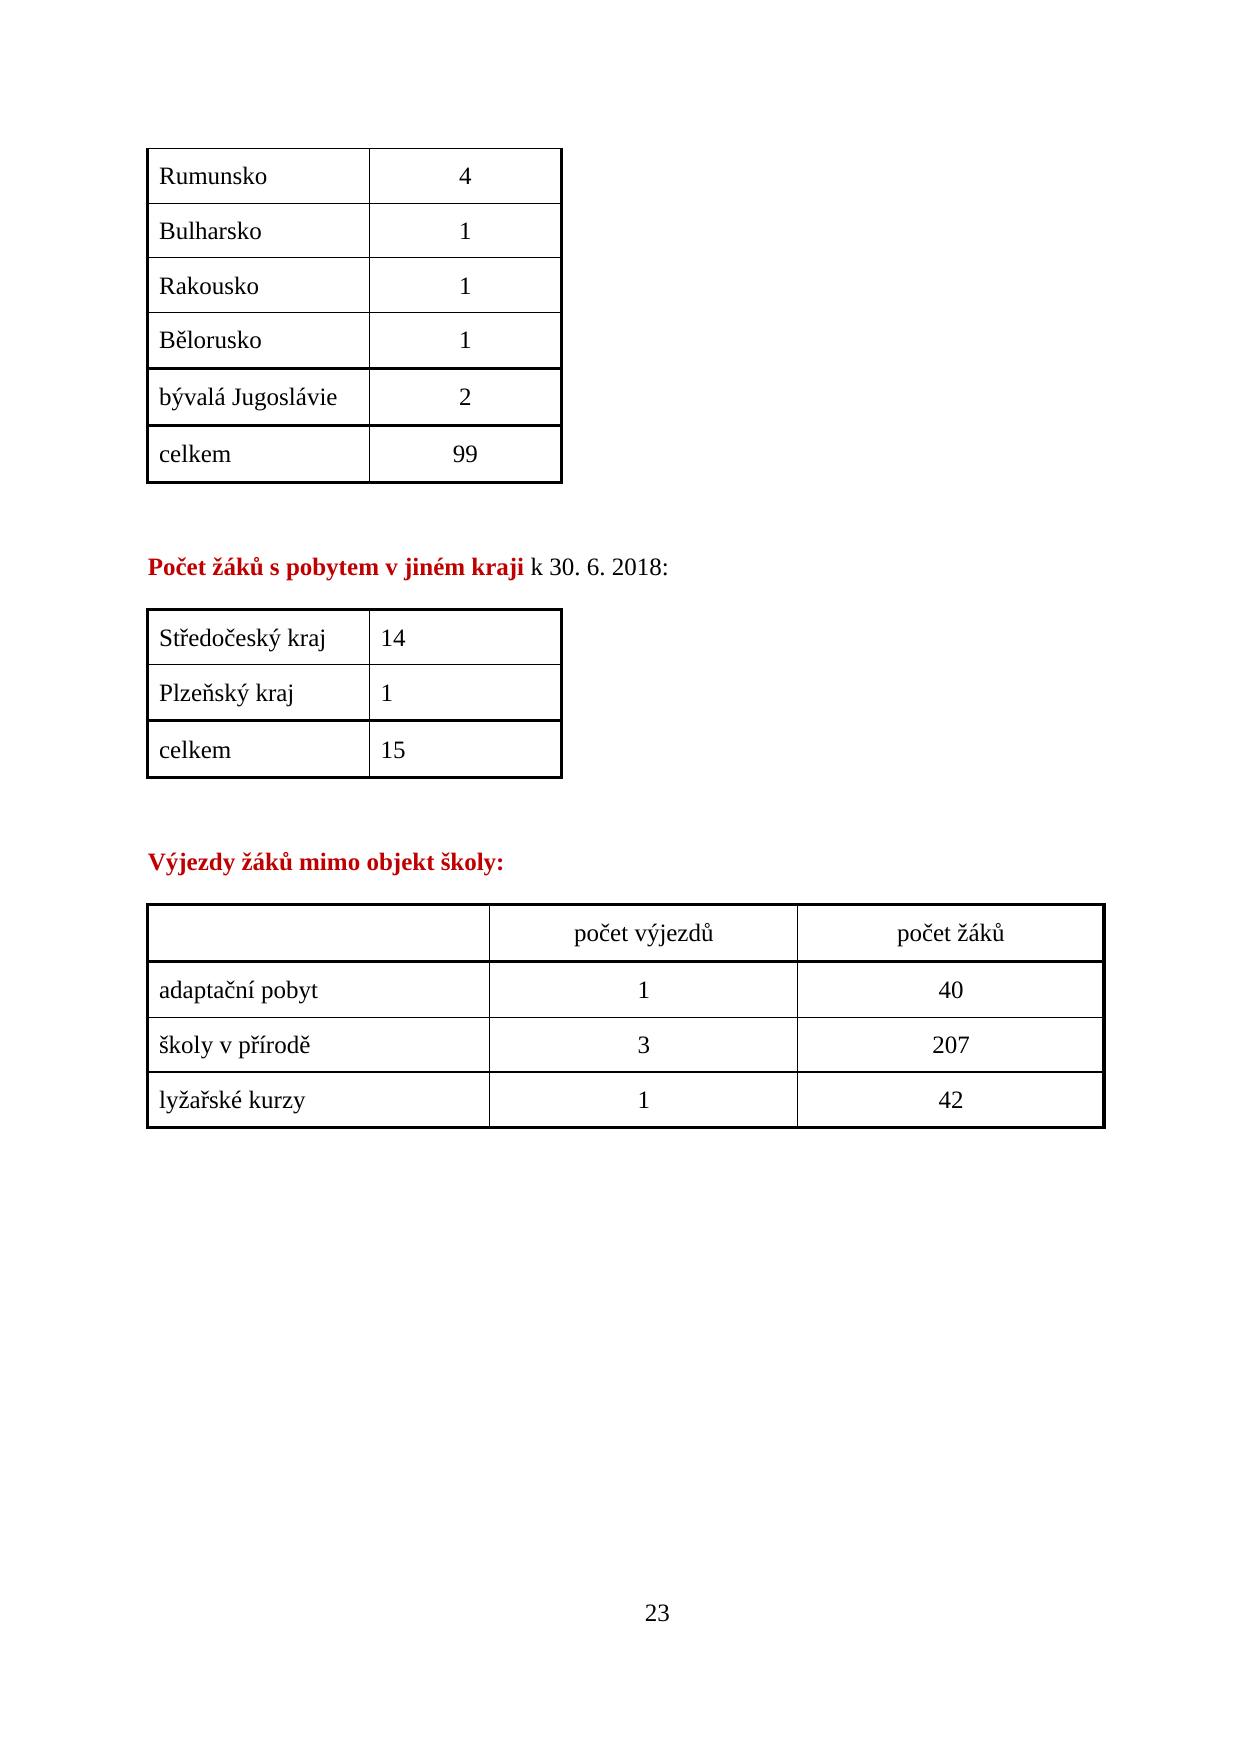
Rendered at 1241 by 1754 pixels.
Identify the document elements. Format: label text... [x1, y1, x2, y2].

table_cell bývalá Jugoslávie [149, 370, 369, 424]
table_cell Plzeňský kraj [149, 665, 369, 719]
table_cell Bělorusko [149, 313, 369, 367]
table_header [149, 906, 489, 960]
table_cell celkem [149, 427, 369, 481]
table_header počet výjezdů [490, 906, 797, 960]
table_header 14 [370, 611, 560, 664]
table_cell 1 [490, 1073, 797, 1126]
table_cell lyžařské kurzy [149, 1073, 489, 1126]
text Počet žáků s pobytem v jiném kraji k 30. 6. 2018: [148, 552, 1093, 581]
table_cell 40 [798, 963, 1102, 1017]
table_cell 1 [490, 963, 797, 1017]
table_cell Rumunsko [149, 149, 369, 202]
table_cell 42 [798, 1073, 1102, 1126]
table_cell Bulharsko [149, 204, 369, 257]
text Výjezdy žáků mimo objekt školy: [148, 847, 1093, 876]
table_cell 1 [370, 258, 560, 312]
table_header Středočeský kraj [149, 611, 369, 664]
table_cell 207 [798, 1018, 1102, 1071]
table_cell adaptační pobyt [149, 963, 489, 1017]
table_cell školy v přírodě [149, 1018, 489, 1071]
table_header počet žáků [798, 906, 1102, 960]
table_cell 1 [370, 665, 560, 719]
table_cell 4 [370, 149, 560, 202]
table_cell 1 [370, 313, 560, 367]
table_cell 2 [370, 370, 560, 424]
table_cell 15 [370, 722, 560, 776]
table_cell celkem [149, 722, 369, 776]
table_cell Rakousko [149, 258, 369, 312]
table_cell 3 [490, 1018, 797, 1071]
table_cell 99 [370, 427, 560, 481]
table_cell 1 [370, 204, 560, 257]
